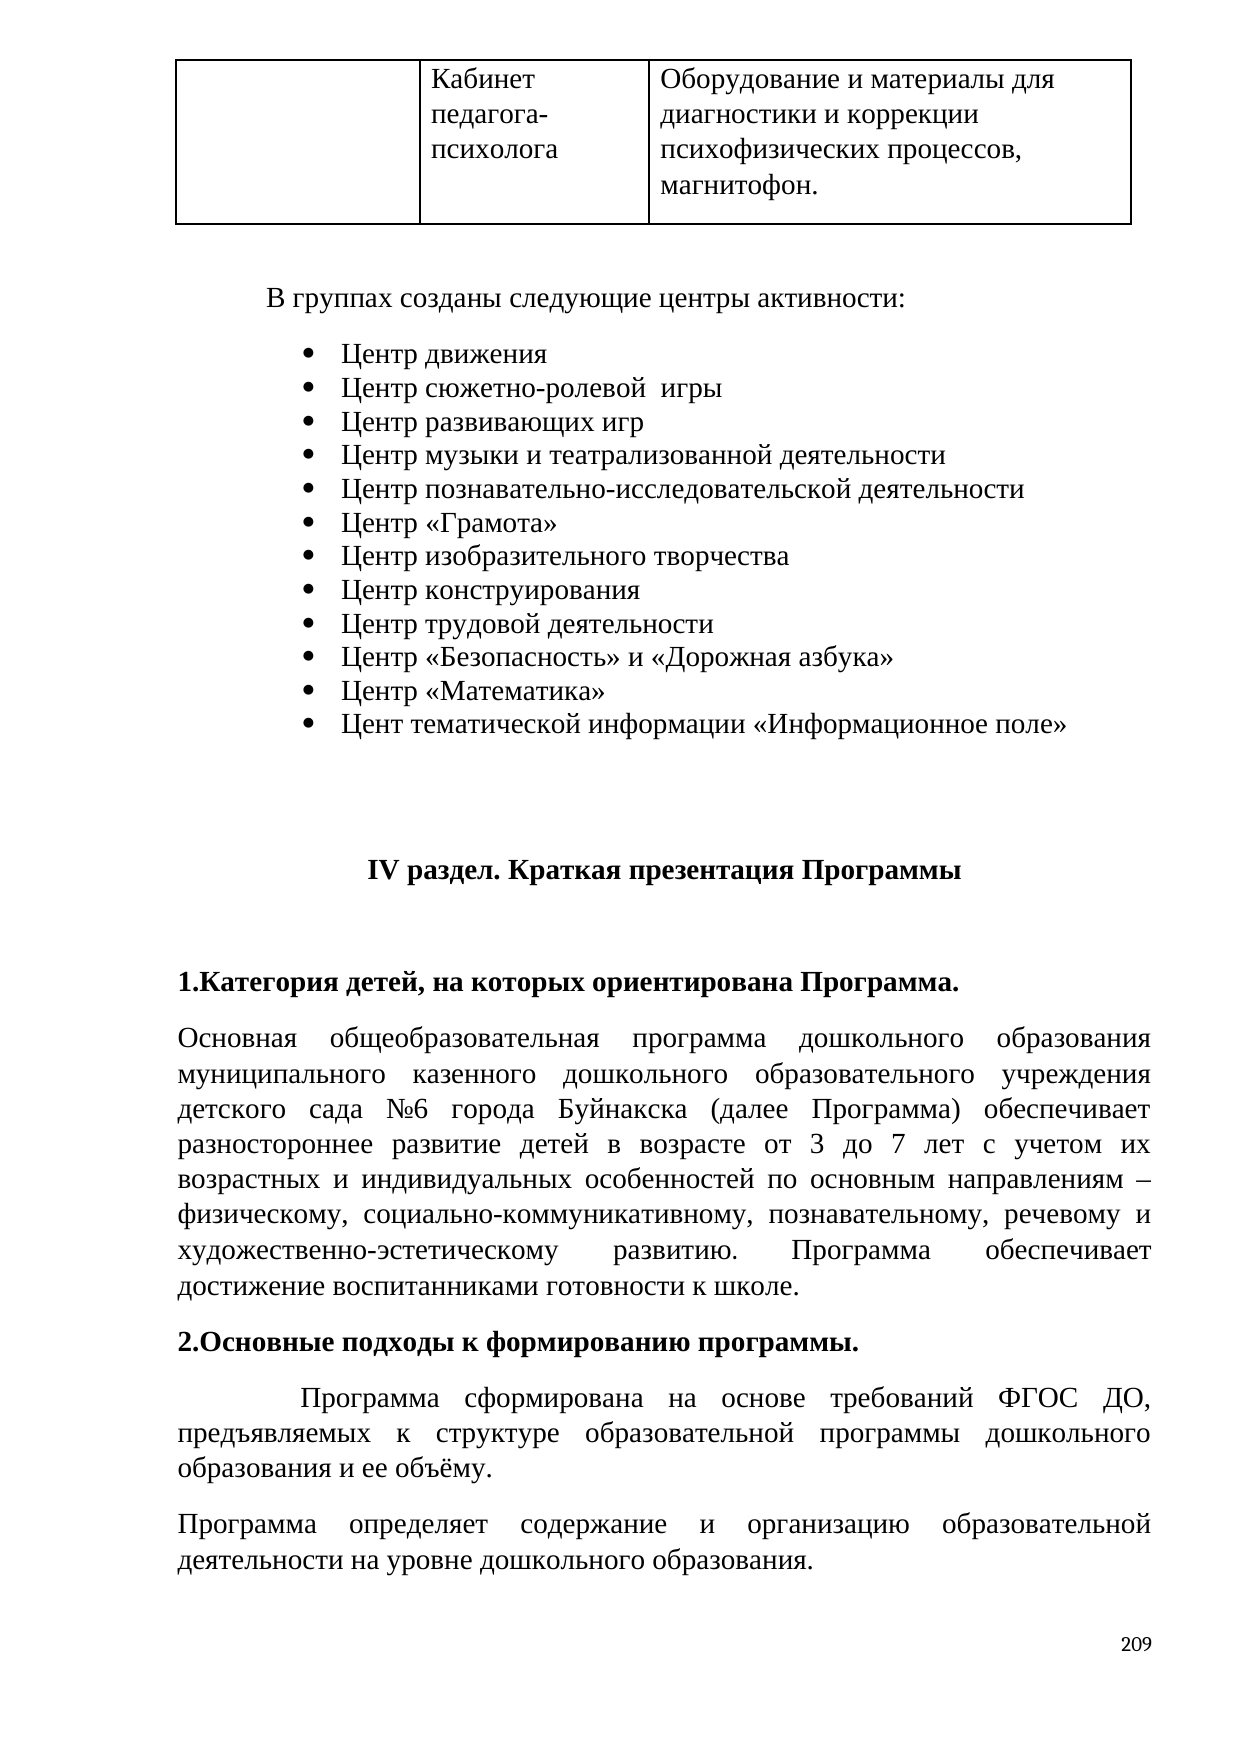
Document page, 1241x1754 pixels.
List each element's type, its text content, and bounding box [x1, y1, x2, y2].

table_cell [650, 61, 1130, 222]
list Центр движения [303, 337, 1152, 370]
text Программа сформирована на основе требований ФГОС ДО, предъявляемых к структуре образовательной программы дошкольного образования и ее объёму. [177, 1380, 1152, 1484]
list Цент тематической информации «Информационное поле» [303, 707, 1152, 740]
text 2.Основные подходы к формированию программы. [177, 1324, 1152, 1358]
list Центр «Безопасность» и «Дорожная азбука» [303, 639, 1152, 673]
list Центр познавательно-исследовательской деятельности [303, 471, 1152, 505]
text Основная общеобразовательная программа дошкольного образования муниципального казенного дошкольного образовательного учреждения детского сада №6 города Буйнакска (далее Программа) обеспечивает разностороннее развитие детей в возрасте от 3 до 7 лет с учетом их возрастных и индивидуальных особенностей по основным направлениям – физическому, социально-коммуникативному, познавательному, речевому и художественно-эстетическому развитию. Программа обеспечивает достижение воспитанниками готовности к школе. [177, 1021, 1152, 1302]
text 1.Категория детей, на которых ориентирована Программа. [177, 964, 1152, 998]
text В группах созданы следующие центры активности: [177, 281, 1152, 314]
text Программа определяет содержание и организацию образовательной деятельности на уровне дошкольного образования. [177, 1507, 1152, 1575]
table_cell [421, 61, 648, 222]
list Центр трудовой деятельности [303, 606, 1152, 639]
list Центр развивающих игр [303, 404, 1152, 437]
list Центр музыки и театрализованной деятельности [303, 437, 1152, 471]
list Центр сюжетно-ролевой игры [303, 370, 1152, 404]
list Центр конструирования [303, 572, 1152, 606]
text ΙV раздел. Краткая презентация Программы [177, 852, 1152, 886]
list Центр «Грамота» [303, 505, 1152, 538]
list Центр изобразительного творчества [303, 538, 1152, 572]
list Центр «Математика» [303, 673, 1152, 707]
